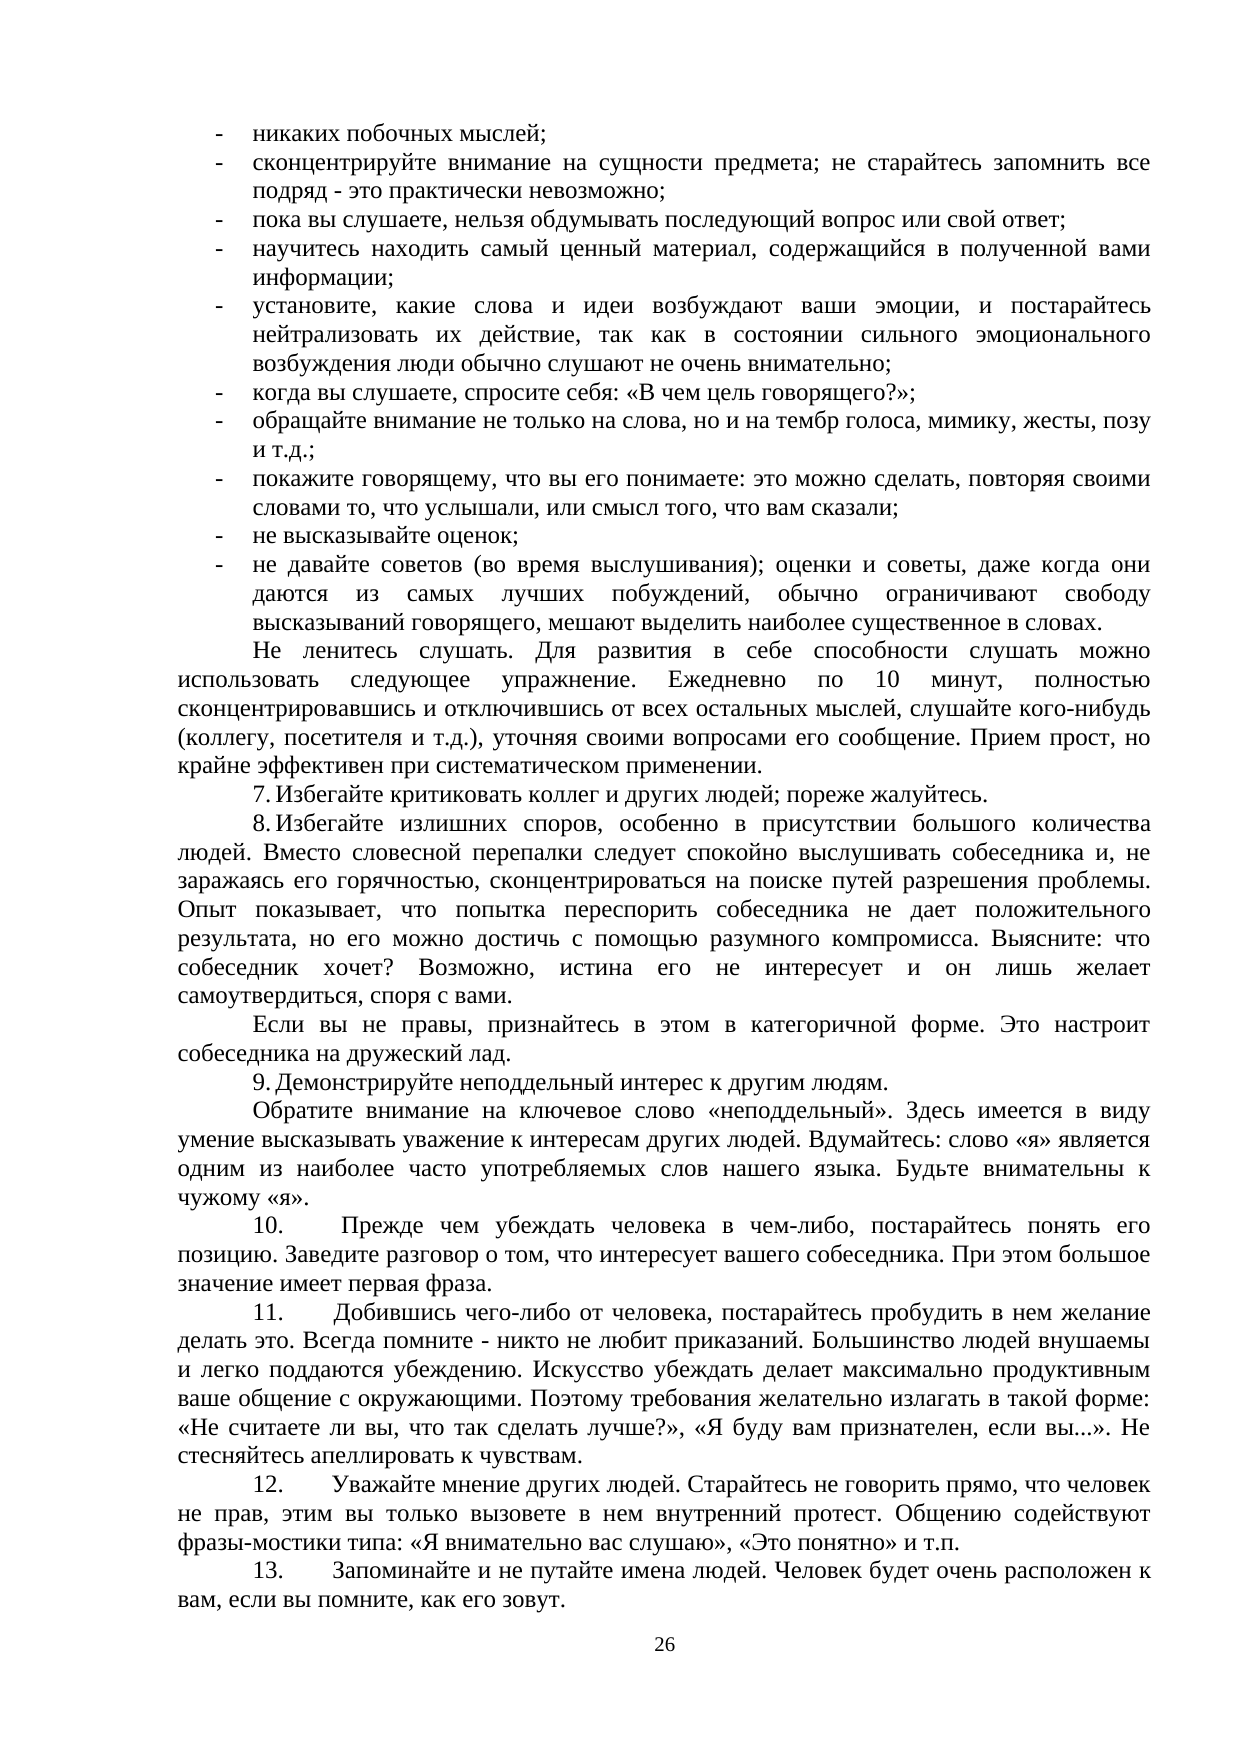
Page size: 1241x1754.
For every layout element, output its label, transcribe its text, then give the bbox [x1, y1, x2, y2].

list Прежде чем убеждать человека в чем-либо, постарайтесь понять его позицию. Заведите разговор о том, что интересует вашего собеседника. При этом большое значение имеет первая фраза. [177, 1211, 1152, 1297]
list когда вы слушаете, спросите себя: «В чем цель говорящего?»; [215, 377, 1152, 406]
text Обратите внимание на ключевое слово «неподдельный». Здесь имеется в виду умение высказывать уважение к интересам других людей. Вдумайтесь: слово «я» является одним из наиболее часто употребляемых слов нашего языка. Будьте внимательны к чужому «я». [177, 1096, 1152, 1211]
list Избегайте критиковать коллег и других людей; пореже жалуйтесь. [177, 779, 1152, 808]
list покажите говорящему, что вы его понимаете: это можно сделать, повторяя своими словами то, что услышали, или смысл того, что вам сказали; [215, 463, 1152, 521]
list Демонстрируйте неподдельный интерес к другим людям. [177, 1067, 1152, 1096]
text Не ленитесь слушать. Для развития в себе способности слушать можно использовать следующее упражнение. Ежедневно по 10 минут, полностью сконцентрировавшись и отключившись от всех остальных мыслей, слушайте кого-нибудь (коллегу, посетителя и т.д.), уточняя своими вопросами его сообщение. Прием прост, но крайне эффективен при систематическом применении. [177, 636, 1152, 779]
list никаких побочных мыслей; [215, 118, 1152, 147]
list обращайте внимание не только на слова, но и на тембр голоса, мимику, жесты, позу и т.д.; [215, 406, 1152, 463]
list установите, какие слова и идеи возбуждают ваши эмоции, и постарайтесь нейтрализовать их действие, так как в состоянии сильного эмоционального возбуждения люди обычно слушают не очень внимательно; [215, 291, 1152, 377]
list Уважайте мнение других людей. Старайтесь не говорить прямо, что человек не прав, этим вы только вызовете в нем внутренний протест. Общению содействуют фразы-мостики типа: «Я внимательно вас слушаю», «Это понятно» и т.п. [177, 1469, 1152, 1556]
list научитесь находить самый ценный материал, содержащийся в полученной вами информации; [215, 233, 1152, 291]
list Запоминайте и не путайте имена людей. Человек будет очень расположен к вам, если вы помните, как его зовут. [177, 1556, 1152, 1613]
list не высказывайте оценок; [215, 521, 1152, 549]
list пока вы слушаете, нельзя обдумывать последующий вопрос или свой ответ; [215, 204, 1152, 233]
list Добившись чего-либо от человека, постарайтесь пробудить в нем желание делать это. Всегда помните - никто не любит приказаний. Большинство людей внушаемы и легко поддаются убеждению. Искусство убеждать делает максимально продуктивным ваше общение с окружающими. Поэтому требования желательно излагать в такой форме: «Не считаете ли вы, что так сделать лучше?», «Я буду вам признателен, если вы...». Не стесняйтесь апеллировать к чувствам. [177, 1297, 1152, 1469]
list сконцентрируйте внимание на сущности предмета; не старайтесь запомнить все подряд - это практически невозможно; [215, 147, 1152, 204]
text Если вы не правы, признайтесь в этом в категоричной форме. Это настроит собеседника на дружеский лад. [177, 1009, 1152, 1067]
list Избегайте излишних споров, особенно в присутствии большого количества людей. Вместо словесной перепалки следует спокойно выслушивать собеседника и, не заражаясь его горячностью, сконцентрироваться на поиске путей разрешения проблемы. Опыт показывает, что попытка переспорить собеседника не дает положительного результата, но его можно достичь с помощью разумного компромисса. Выясните: что собеседник хочет? Возможно, истина его не интересует и он лишь желает самоутвердиться, споря с вами. [177, 808, 1152, 1009]
list не давайте советов (во время выслушивания); оценки и советы, даже когда они даются из самых лучших побуждений, обычно ограничивают свободу высказываний говорящего, мешают выделить наиболее существенное в словах. [215, 549, 1152, 636]
